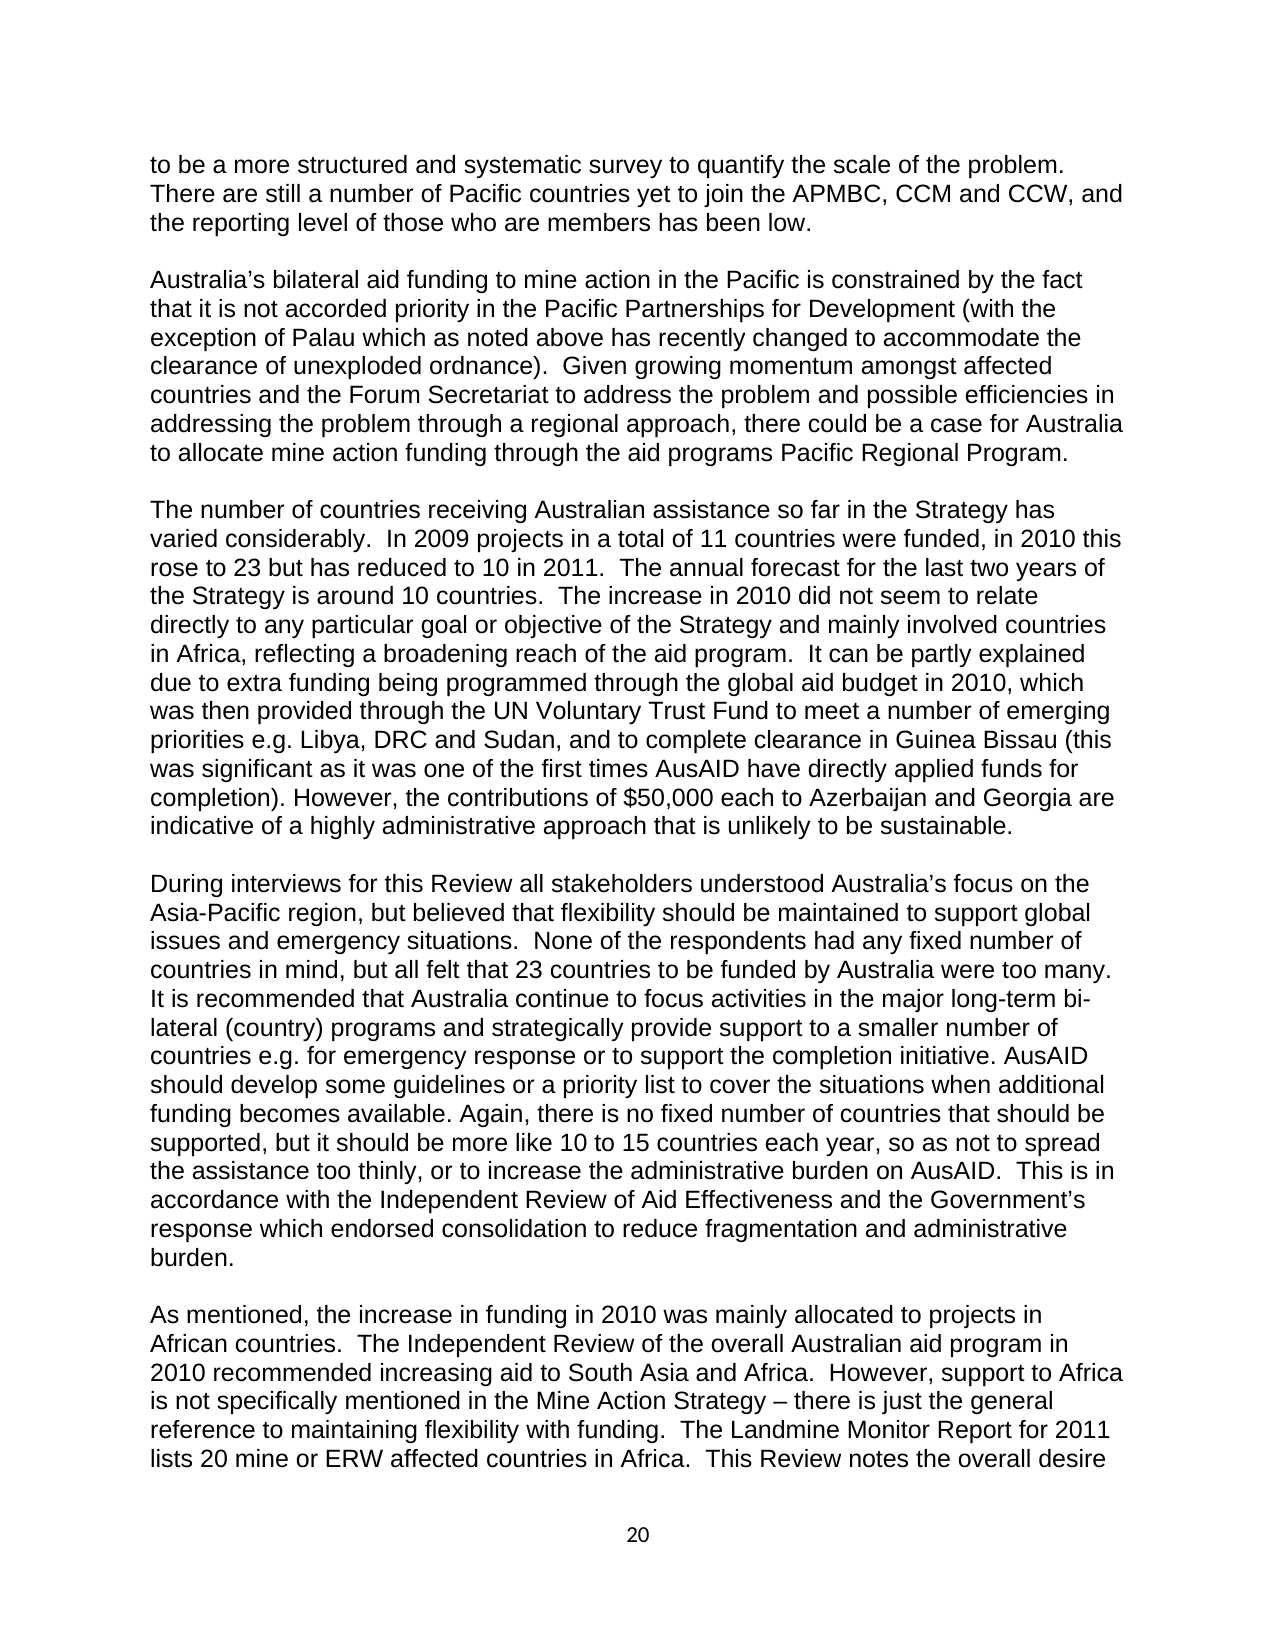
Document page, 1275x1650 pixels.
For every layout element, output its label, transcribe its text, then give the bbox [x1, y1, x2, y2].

text Australia’s bilateral aid funding to mine action in the Pacific is constrained by the fact that it is not accorded priority in the Pacific Partnerships for Development (with the exception of Palau which as noted above has recently changed to accommodate the clearance of unexploded ordnance). Given growing momentum amongst affected countries and the Forum Secretariat to address the problem and possible efficiencies in addressing the problem through a regional approach, there could be a case for Australia to allocate mine action funding through the aid programs Pacific Regional Program. [150, 265, 1125, 466]
text The number of countries receiving Australian assistance so far in the Strategy has varied considerably. In 2009 projects in a total of 11 countries were funded, in 2010 this rose to 23 but has reduced to 10 in 2011. The annual forecast for the last two years of the Strategy is around 10 countries. The increase in 2010 did not seem to relate directly to any particular goal or objective of the Strategy and mainly involved countries in Africa, reflecting a broadening reach of the aid program. It can be partly explained due to extra funding being programmed through the global aid budget in 2010, which was then provided through the UN Voluntary Trust Fund to meet a number of emerging priorities e.g. Libya, DRC and Sudan, and to complete clearance in Guinea Bissau (this was significant as it was one of the first times AusAID have directly applied funds for completion). However, the contributions of $50,000 each to Azerbaijan and Georgia are indicative of a highly administrative approach that is unlikely to be sustainable. [150, 495, 1125, 840]
text During interviews for this Review all stakeholders understood Australia’s focus on the Asia-Pacific region, but believed that flexibility should be maintained to support global issues and emergency situations. None of the respondents had any fixed number of countries in mind, but all felt that 23 countries to be funded by Australia were too many. It is recommended that Australia continue to focus activities in the major long-term bi-lateral (country) programs and strategically provide support to a smaller number of countries e.g. for emergency response or to support the completion initiative. AusAID should develop some guidelines or a priority list to cover the situations when additional funding becomes available. Again, there is no fixed number of countries that should be supported, but it should be more like 10 to 15 countries each year, so as not to spread the assistance too thinly, or to increase the administrative burden on AusAID. This is in accordance with the Independent Review of Aid Effectiveness and the Government’s response which endorsed consolidation to reduce fragmentation and administrative burden. [150, 869, 1125, 1271]
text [150, 1300, 1125, 1472]
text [150, 150, 1125, 236]
